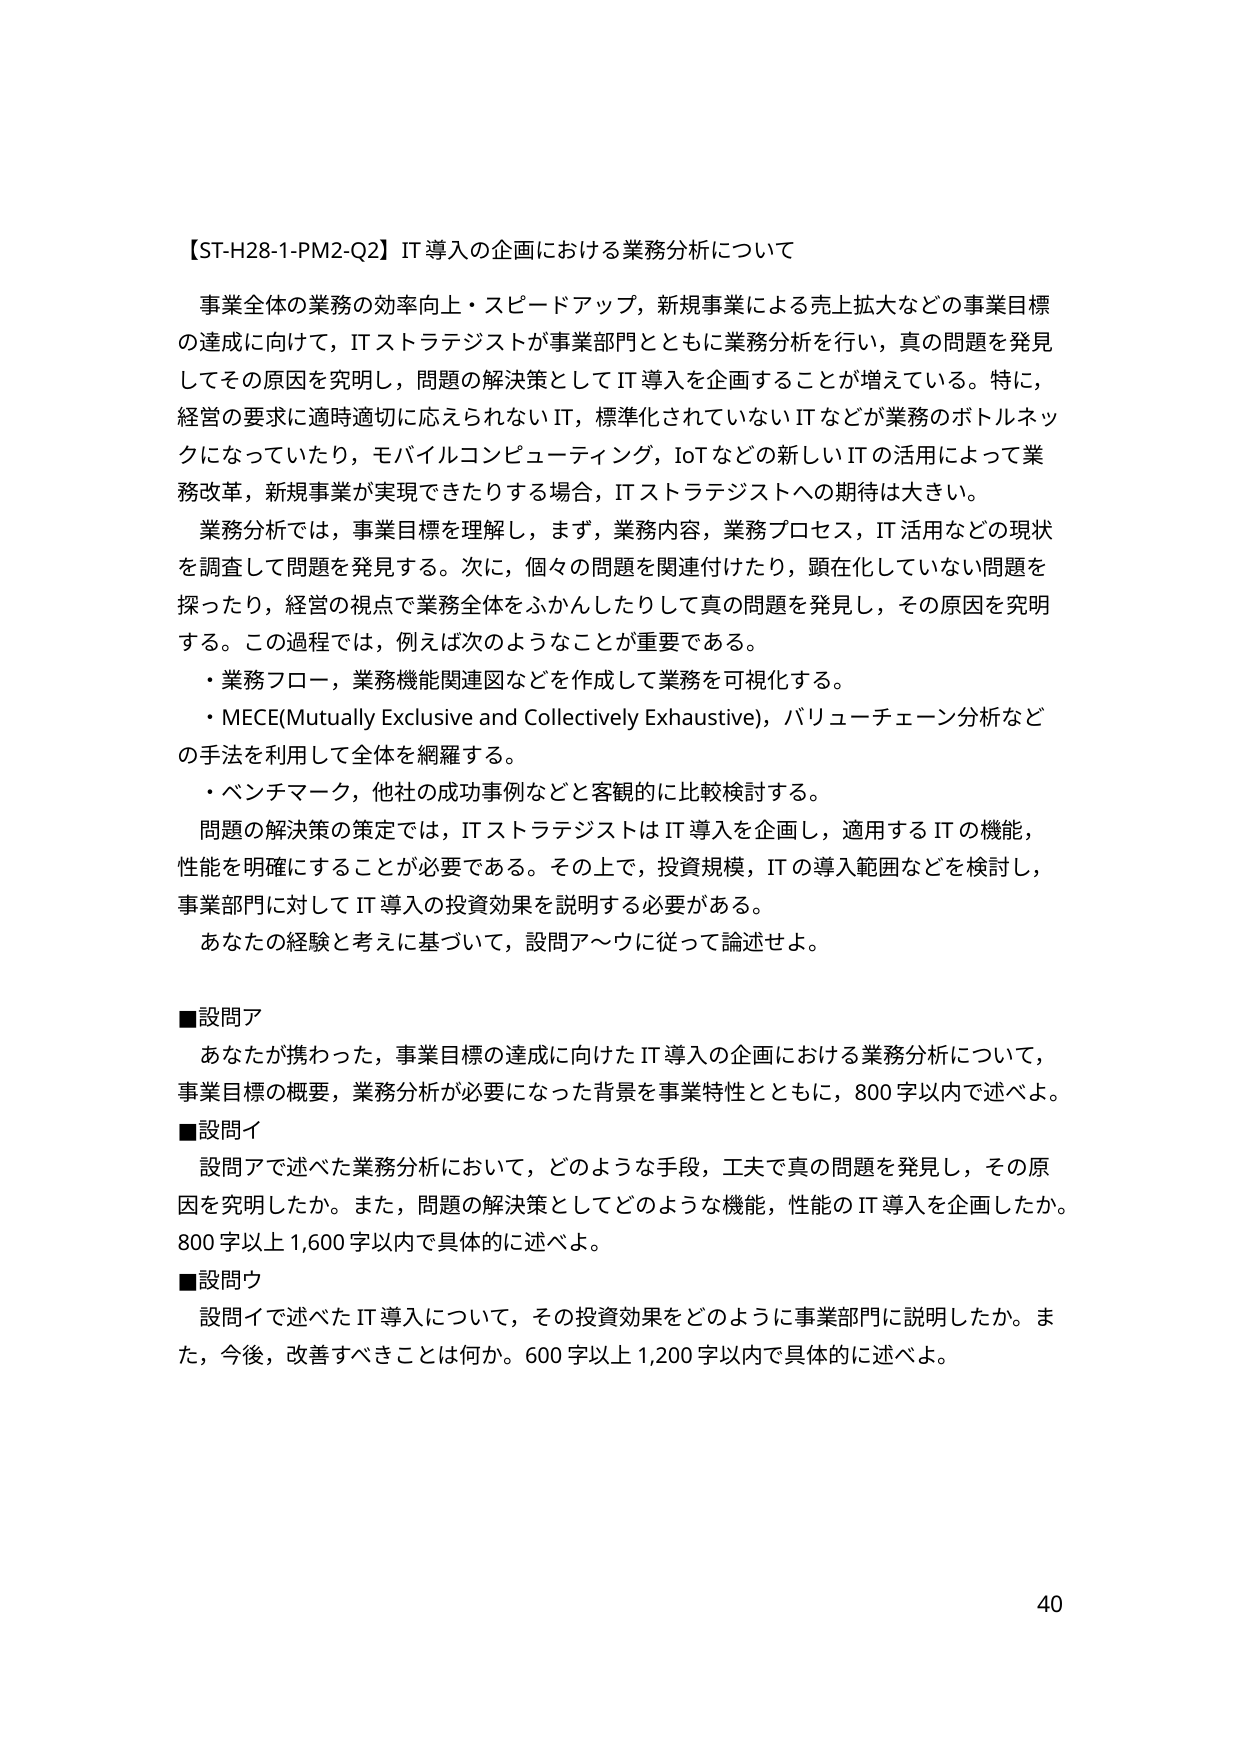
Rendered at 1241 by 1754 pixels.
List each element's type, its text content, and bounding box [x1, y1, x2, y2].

text 設問アで述べた業務分析において，どのような手段，工夫で真の問題を発見し，その原因を究明したか。また，問題の解決策としてどのような機能，性能のIT導入を企画したか。800字以上1,600字以内で具体的に述べよ。 [177, 1147, 1063, 1260]
text ■設問ア [177, 997, 1063, 1035]
text あなたの経験と考えに基づいて，設問ア～ウに従って論述せよ。 [177, 922, 1063, 960]
text 業務分析では，事業目標を理解し，まず，業務内容，業務プロセス，IT活用などの現状を調査して問題を発見する。次に，個々の問題を関連付けたり，顕在化していない問題を探ったり，経営の視点で業務全体をふかんしたりして真の問題を発見し，その原因を究明する。この過程では，例えば次のようなことが重要である。 [177, 510, 1063, 660]
text あなたが携わった，事業目標の達成に向けたIT導入の企画における業務分析について，事業目標の概要，業務分析が必要になった背景を事業特性とともに，800字以内で述べよ。 [177, 1035, 1063, 1110]
text ・業務フロー，業務機能関連図などを作成して業務を可視化する。 [177, 660, 1063, 697]
text ・MECE(Mutually Exclusive and Collectively Exhaustive)，バリューチェーン分析などの手法を利用して全体を網羅する。 [177, 697, 1063, 772]
text ■設問イ [177, 1110, 1063, 1147]
text ・ベンチマーク，他社の成功事例などと客観的に比較検討する。 [177, 772, 1063, 810]
text ■設問ウ [177, 1260, 1063, 1297]
text 設問イで述べたIT導入について，その投資効果をどのように事業部門に説明したか。また，今後，改善すべきことは何か。600字以上1,200字以内で具体的に述べよ。 [177, 1297, 1063, 1372]
subtitle 【ST-H28-1-PM2-Q2】IT導入の企画における業務分析について [177, 231, 1063, 268]
text 問題の解決策の策定では，ITストラテジストはIT導入を企画し，適用するITの機能，性能を明確にすることが必要である。その上で，投資規模，ITの導入範囲などを検討し，事業部門に対してIT導入の投資効果を説明する必要がある。 [177, 810, 1063, 922]
text 事業全体の業務の効率向上・スピードアップ，新規事業による売上拡大などの事業目標の達成に向けて，ITストラテジストが事業部門とともに業務分析を行い，真の問題を発見してその原因を究明し，問題の解決策としてIT導入を企画することが増えている。特に，経営の要求に適時適切に応えられないIT，標準化されていないITなどが業務のボトルネックになっていたり，モバイルコンピューティング，IoTなどの新しいITの活用によって業務改革，新規事業が実現できたりする場合，ITストラテジストへの期待は大きい。 [177, 285, 1063, 510]
